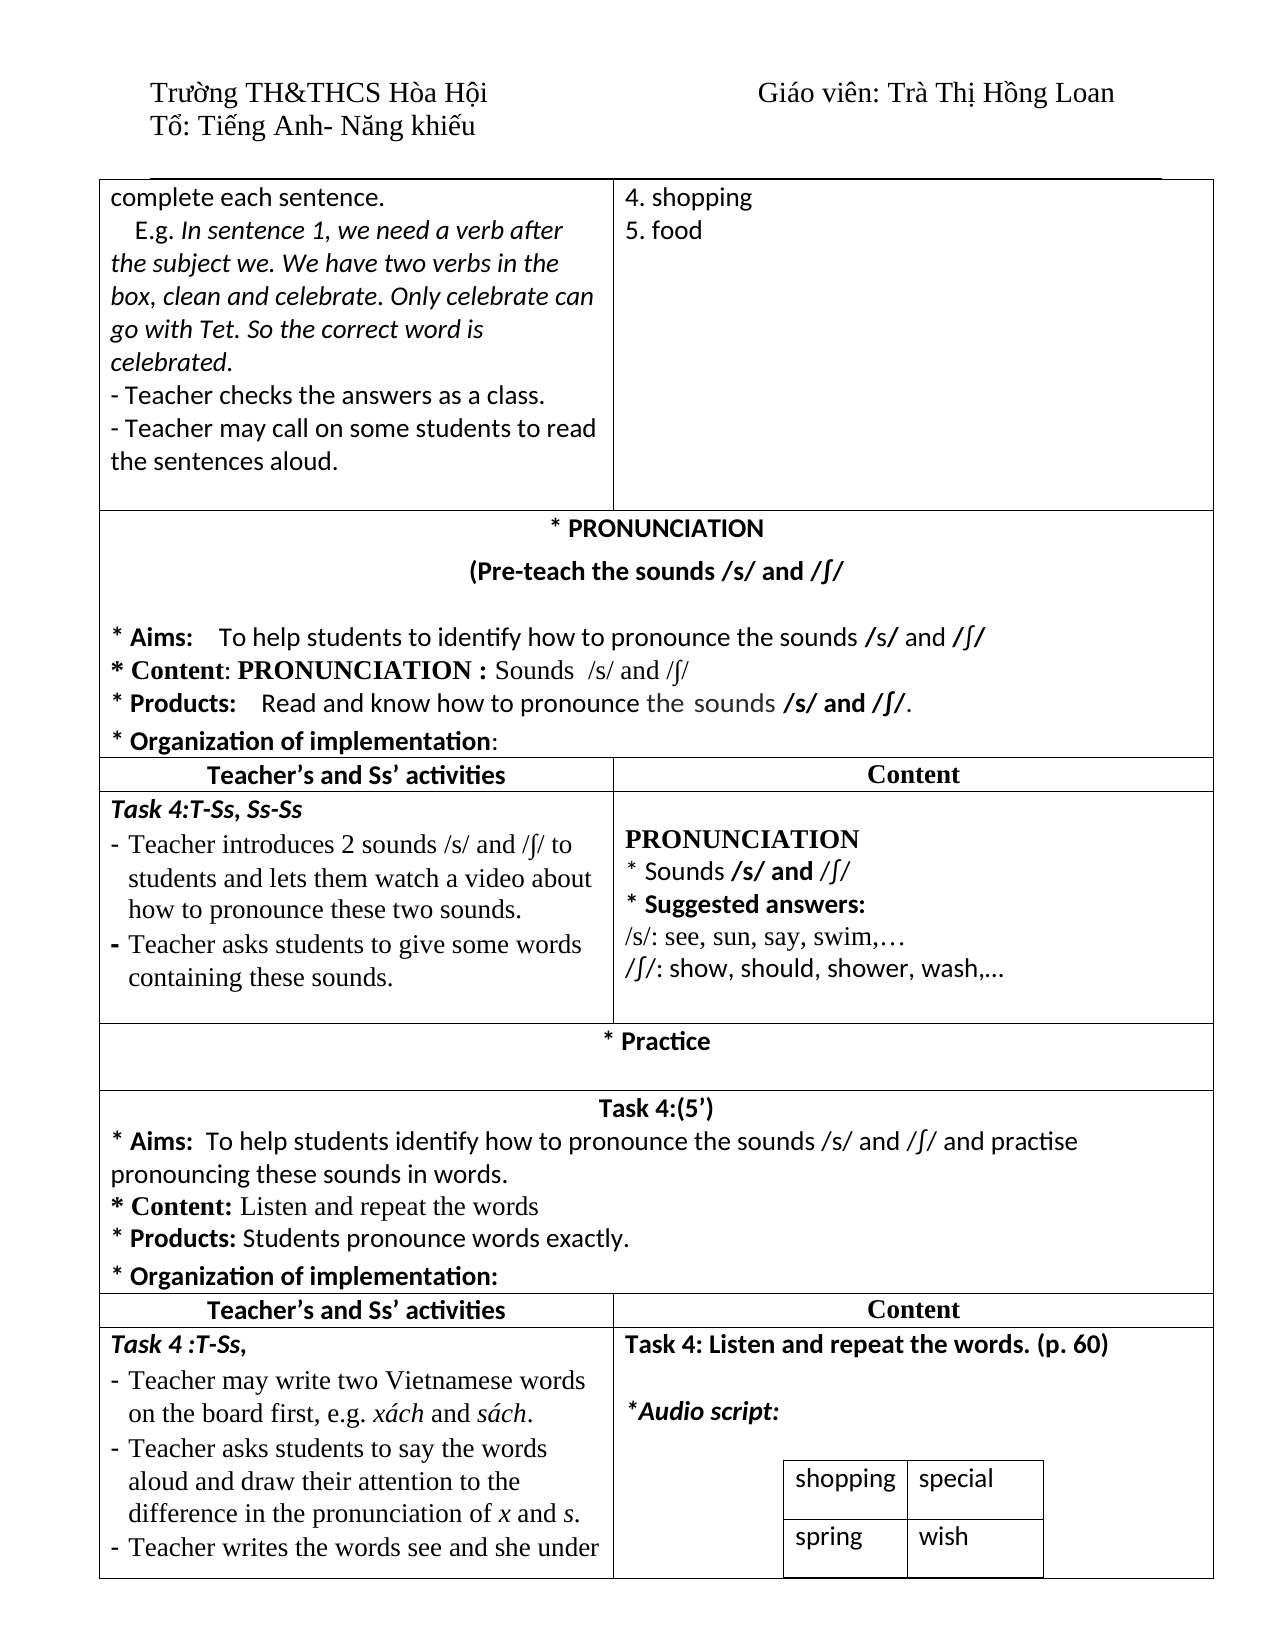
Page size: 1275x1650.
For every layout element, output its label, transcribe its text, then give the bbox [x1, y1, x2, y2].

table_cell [100, 1328, 613, 1578]
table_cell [614, 1328, 1213, 1578]
table_cell Teacher’s and Ss’ activities [100, 758, 613, 791]
table_cell Content [614, 758, 1213, 791]
table_cell Task 4:T-Ss, Ss-Ss Teacher introduces 2 sounds /s/ and /∫/ to students and lets them watch a video about how to pronounce these two sounds. Teacher asks students to give some words containing these sounds. [100, 792, 613, 1023]
table_cell Teacher’s and Ss’ activities [100, 1294, 613, 1327]
table_cell PRONUNCIATION * Sounds /s/ and /∫/ * Suggested answers: /s/: see, sun, say, swim,… /∫/: show, should, shower, wash,… [614, 792, 1213, 1023]
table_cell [100, 180, 613, 510]
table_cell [614, 180, 1213, 510]
table_cell * PRONUNCIATION (Pre-teach the sounds /s/ and /∫/ * Aims: To help students to identify how to pronounce the sounds /s/ and /∫/ * Content: PRONUNCIATION : Sounds /s/ and /∫/ * Products: Read and know how to pronounce the sounds /s/ and /∫/. * Organization of implementation: [100, 511, 1213, 757]
table_cell Content [614, 1294, 1213, 1327]
table_cell * Practice [100, 1024, 1213, 1090]
table_cell Task 4:(5’) * Aims: To help students identify how to pronounce the sounds /s/ and /∫/ and practise pronouncing these sounds in words. * Content: Listen and repeat the words * Products: Students pronounce words exactly. * Organization of implementation: [100, 1091, 1213, 1292]
